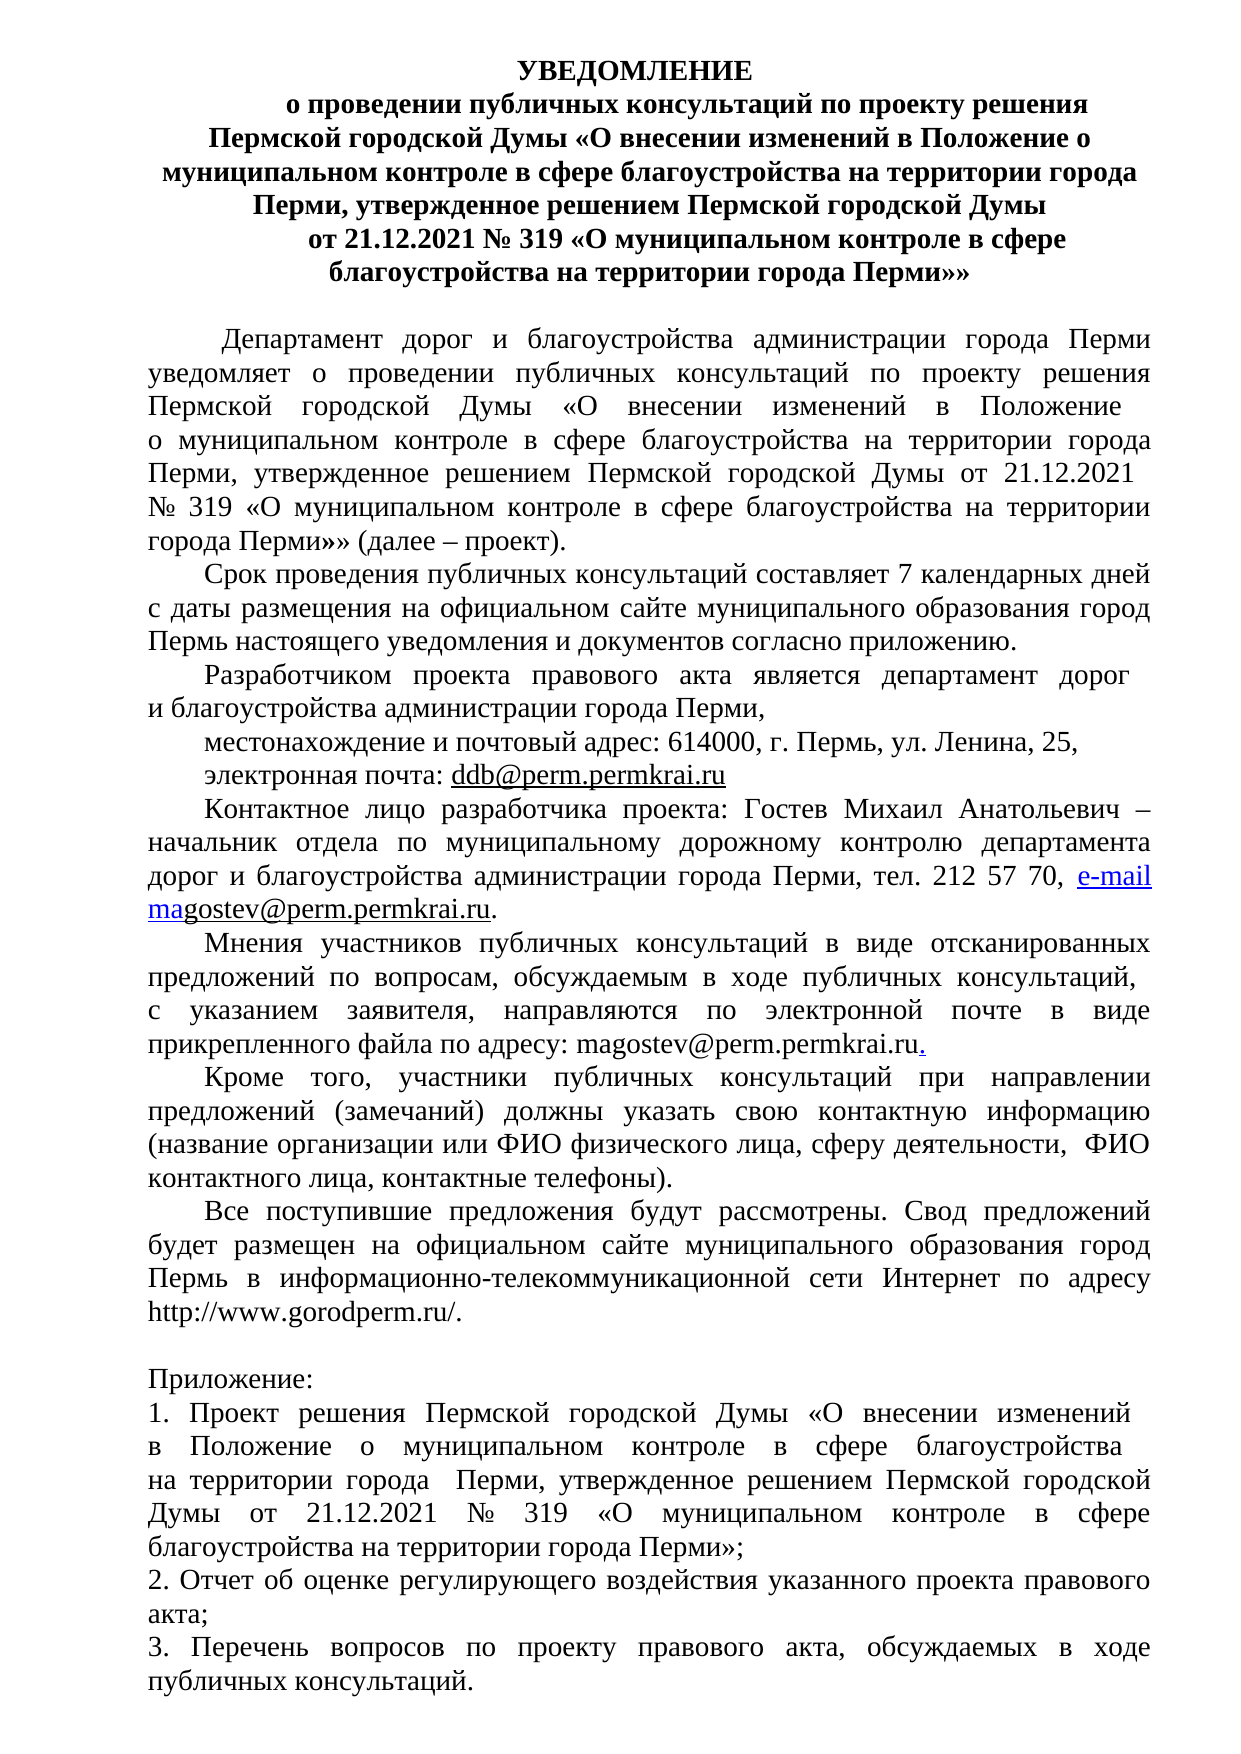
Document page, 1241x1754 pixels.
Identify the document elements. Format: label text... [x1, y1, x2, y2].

text УВЕДОМЛЕНИЕ [443, 53, 1152, 87]
text Все поступившие предложения будут рассмотрены. Свод предложений будет размещен на официальном сайте муниципального образования город Пермь в информационно-телекоммуникационной сети Интернет по адресу http://www.gorodperm.ru/. [148, 1193, 1152, 1328]
text местонахождение и почтовый адрес: 614000, г. Пермь, ул. Ленина, 25, [148, 724, 1152, 757]
text электронная почта: ddb@perm.permkrai.ru [148, 757, 1152, 791]
text 1. Проект решения Пермской городской Думы «О внесении изменений в Положение о муниципальном контроле в сфере благоустройства на территории города Перми, утвержденное решением Пермской городской Думы от 21.12.2021 № 319 «О муниципальном контроле в сфере благоустройства на территории города Перми»; [148, 1395, 1152, 1562]
text о проведении публичных консультаций по проекту решения Пермской городской Думы «О внесении изменений в Положение о муниципальном контроле в сфере благоустройства на территории города Перми, утвержденное решением Пермской городской Думы [148, 87, 1152, 221]
text 2. Отчет об оценке регулирующего воздействия указанного проекта правового акта; [148, 1562, 1152, 1629]
text Приложение: [148, 1361, 1152, 1395]
text Разработчиком проекта правового акта является департамент дорог и благоустройства администрации города Перми, [148, 657, 1152, 724]
text Мнения участников публичных консультаций в виде отсканированных предложений по вопросам, обсуждаемым в ходе публичных консультаций, с указанием заявителя, направляются по электронной почте в виде прикрепленного файла по адресу: magostev@perm.permkrai.ru. [148, 925, 1152, 1059]
text от 21.12.2021 № 319 «О муниципальном контроле в сфере благоустройства на территории города Перми»» [148, 221, 1152, 288]
text Контактное лицо разработчика проекта: Гостев Михаил Анатольевич – начальник отдела по муниципальному дорожному контролю департамента дорог и благоустройства администрации города Перми, тел. 212 57 70, e-mail magostev@perm.permkrai.ru. [148, 791, 1152, 925]
text Департамент дорог и благоустройства администрации города Перми уведомляет о проведении публичных консультаций по проекту решения Пермской городской Думы «О внесении изменений в Положение о муниципальном контроле в сфере благоустройства на территории города Перми, утвержденное решением Пермской городской Думы от 21.12.2021 № 319 «О муниципальном контроле в сфере благоустройства на территории города Перми»» (далее – проект). [148, 321, 1152, 556]
text Кроме того, участники публичных консультаций при направлении предложений (замечаний) должны указать свою контактную информацию (название организации или ФИО физического лица, сферу деятельности, ФИО контактного лица, контактные телефоны). [148, 1059, 1152, 1193]
text Срок проведения публичных консультаций составляет 7 календарных дней с даты размещения на официальном сайте муниципального образования город Пермь настоящего уведомления и документов согласно приложению. [148, 556, 1152, 657]
text 3. Перечень вопросов по проекту правового акта, обсуждаемых в ходе публичных консультаций. [148, 1629, 1152, 1697]
